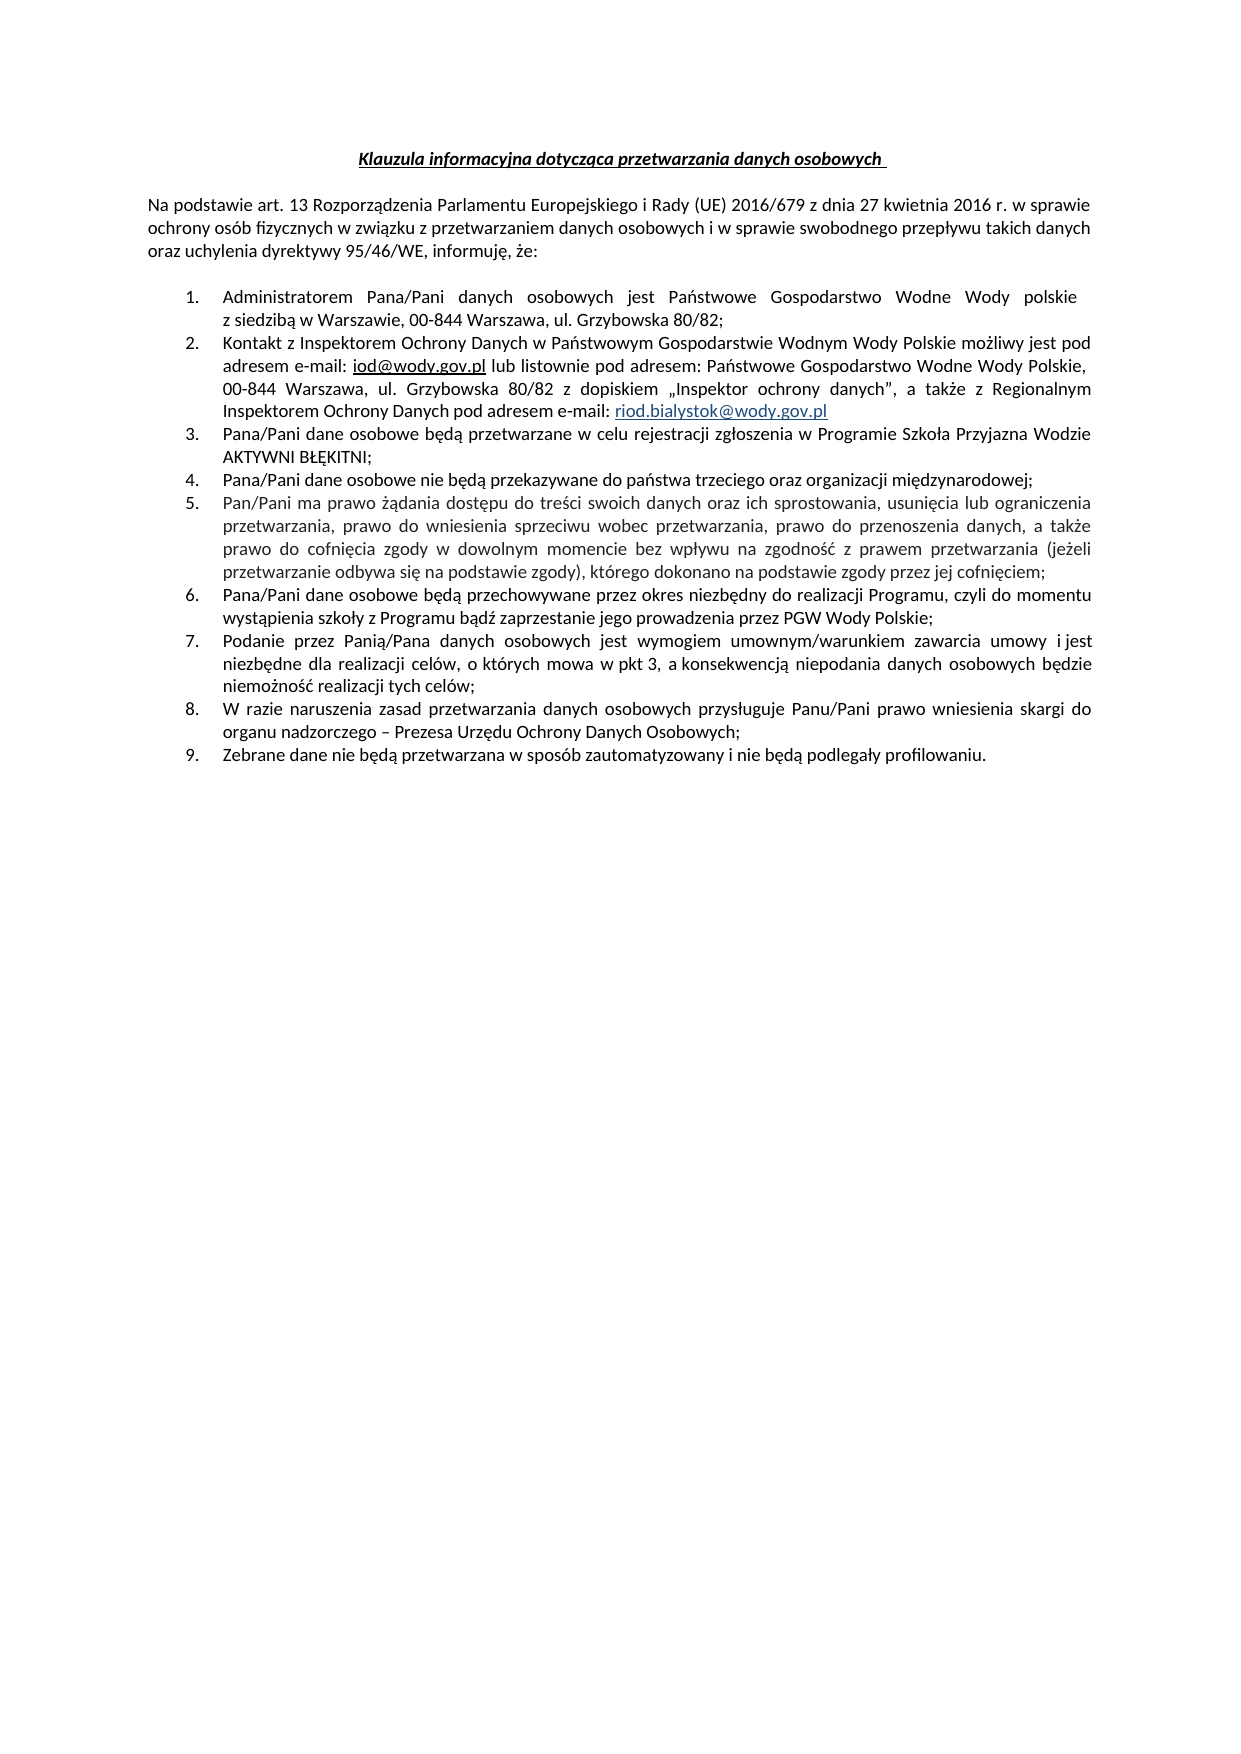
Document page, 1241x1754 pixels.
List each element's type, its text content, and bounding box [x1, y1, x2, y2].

text Klauzula informacyjna dotycząca przetwarzania danych osobowych [148, 148, 1093, 171]
list Pana/Pani dane osobowe będą przetwarzane w celu rejestracji zgłoszenia w Programie Szkoła Przyjazna Wodzie AKTYWNI BŁĘKITNI; [185, 423, 1093, 468]
list Pana/Pani dane osobowe nie będą przekazywane do państwa trzeciego oraz organizacji międzynarodowej; [185, 468, 1093, 491]
list W razie naruszenia zasad przetwarzania danych osobowych przysługuje Panu/Pani prawo wniesienia skargi do organu nadzorczego – Prezesa Urzędu Ochrony Danych Osobowych; [185, 698, 1093, 743]
list Pan/Pani ma prawo żądania dostępu do treści swoich danych oraz ich sprostowania, usunięcia lub ograniczenia przetwarzania, prawo do wniesienia sprzeciwu wobec przetwarzania, prawo do przenoszenia danych, a także prawo do cofnięcia zgody w dowolnym momencie bez wpływu na zgodność z prawem przetwarzania (jeżeli przetwarzanie odbywa się na podstawie zgody), którego dokonano na podstawie zgody przez jej cofnięciem; [185, 491, 1093, 583]
list Pana/Pani dane osobowe będą przechowywane przez okres niezbędny do realizacji Programu, czyli do momentu wystąpienia szkoły z Programu bądź zaprzestanie jego prowadzenia przez PGW Wody Polskie; [185, 583, 1093, 629]
list Zebrane dane nie będą przetwarzana w sposób zautomatyzowany i nie będą podlegały profilowaniu. [185, 743, 1093, 766]
text Na podstawie art. 13 Rozporządzenia Parlamentu Europejskiego i Rady (UE) 2016/679 z dnia 27 kwietnia 2016 r. w sprawie ochrony osób fizycznych w związku z przetwarzaniem danych osobowych i w sprawie swobodnego przepływu takich danych oraz uchylenia dyrektywy 95/46/WE, informuję, że: [148, 193, 1093, 262]
list Podanie przez Panią/Pana danych osobowych jest i jest niezbędne dla realizacji celów, o których mowa w pkt 3, a konsekwencją niepodania danych osobowych będzie niemożność realizacji tych celów; [185, 629, 1093, 698]
list Administratorem Pana/Pani danych osobowych jest Państwowe Gospodarstwo Wodne Wody polskie z siedzibą w Warszawie, 00-844 Warszawa, ul. Grzybowska 80/82; [185, 285, 1093, 331]
list Kontakt z Inspektorem Ochrony Danych w Państwowym Gospodarstwie Wodnym Wody Polskie możliwy jest pod adresem e-mail: iod@wody.gov.pl lub listownie pod adresem: Państwowe Gospodarstwo Wodne Wody Polskie, 00-844 Warszawa, ul. Grzybowska 80/82 z dopiskiem „Inspektor ochrony danych”, a także z Regionalnym Inspektorem Ochrony Danych pod adresem e-mail: riod.bialystok@wody.gov.pl [185, 331, 1093, 423]
